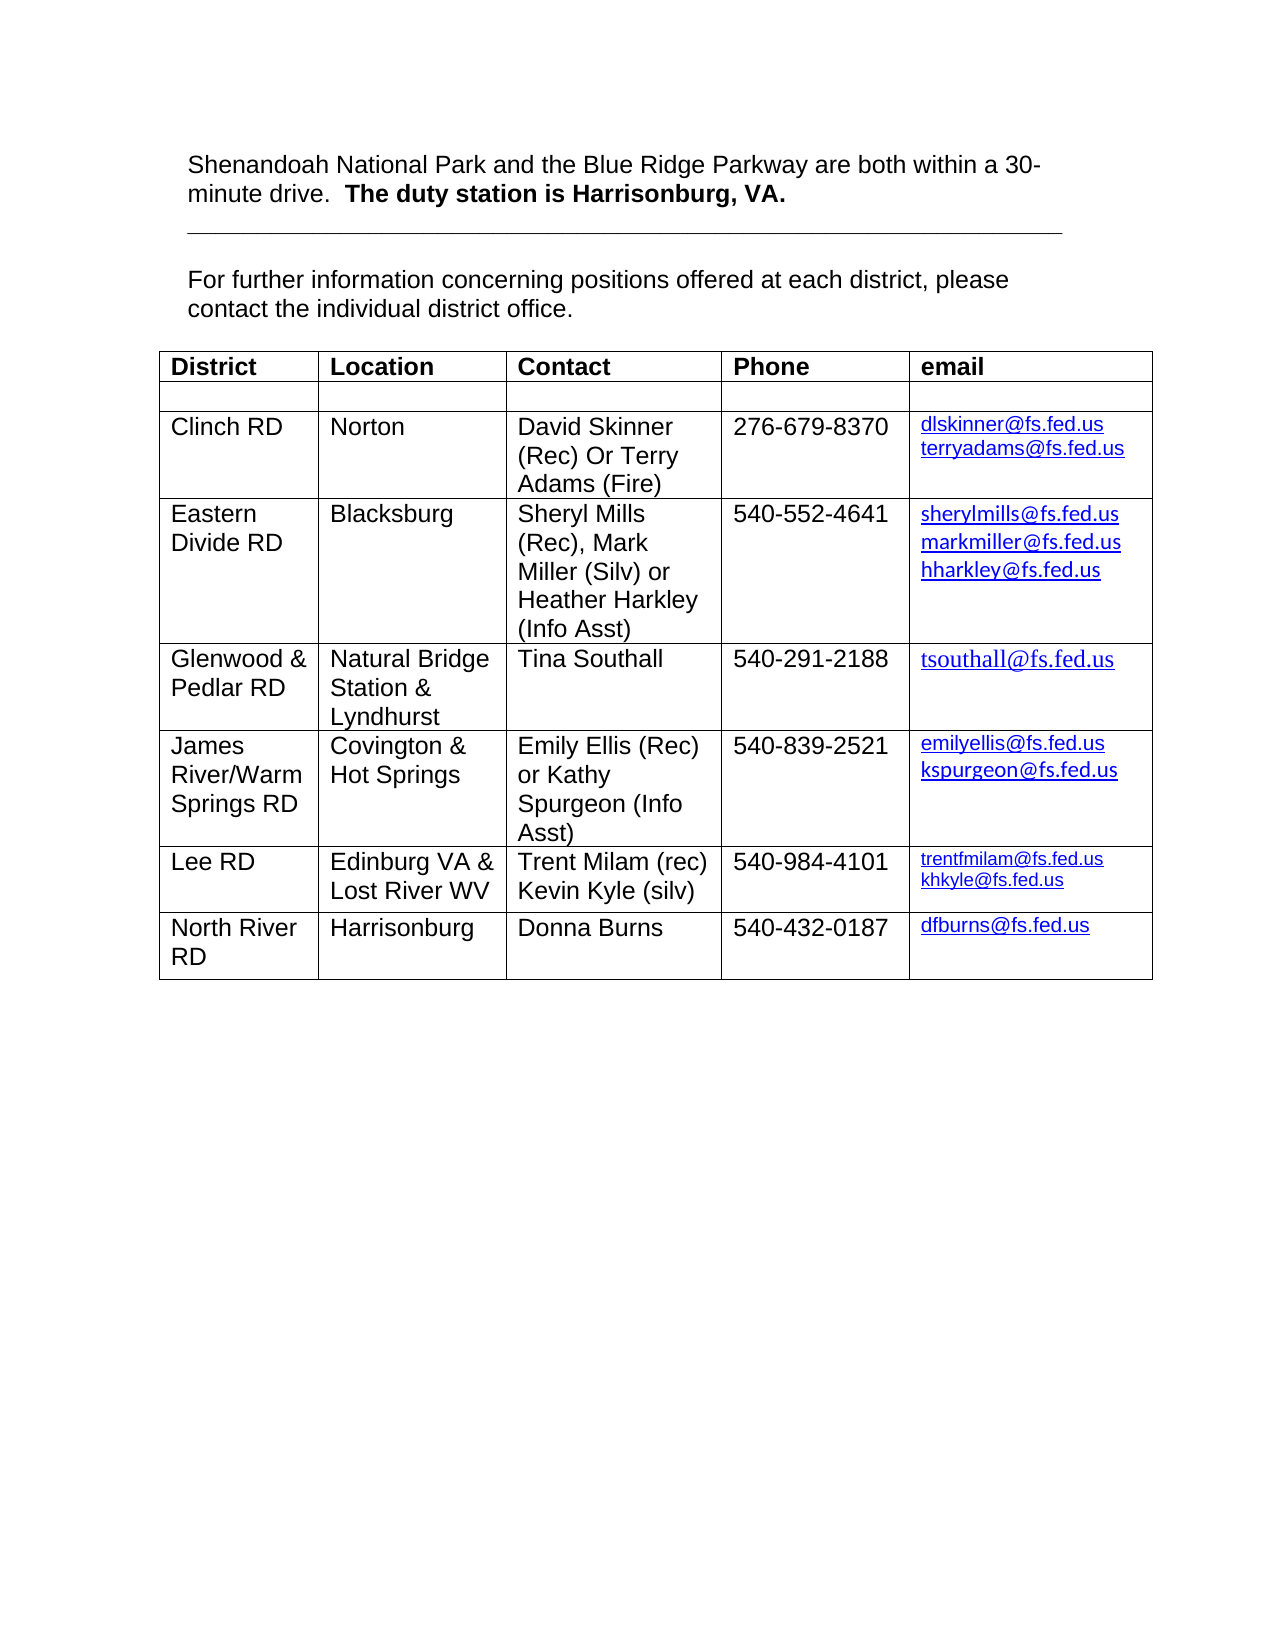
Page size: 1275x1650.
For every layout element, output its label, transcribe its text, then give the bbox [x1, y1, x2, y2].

table_cell dlskinner@fs.fed.us terryadams@fs.fed.us [910, 412, 1152, 498]
table_header District [160, 352, 318, 381]
table_cell [319, 382, 506, 411]
table_cell Edinburg VA & Lost River WV [319, 847, 506, 912]
table_cell [507, 382, 721, 411]
table_cell David Skinner (Rec) Or Terry Adams (Fire) [507, 412, 721, 498]
table_cell 276-679-8370 [722, 412, 909, 498]
text _______________________________________________________________ [187, 207, 1087, 236]
table_cell Norton [319, 412, 506, 498]
table_cell Covington & Hot Springs [319, 731, 506, 846]
table_cell dfburns@fs.fed.us [910, 913, 1152, 978]
table_header email [910, 352, 1152, 381]
table_cell 540-291-2188 [722, 644, 909, 730]
table_cell Trent Milam (rec) Kevin Kyle (silv) [507, 847, 721, 912]
table_header Contact [507, 352, 721, 381]
table_cell sherylmills@fs.fed.us markmiller@fs.fed.us hharkley@fs.fed.us [910, 499, 1152, 643]
table_cell Eastern Divide RD [160, 499, 318, 643]
table_cell Lee RD [160, 847, 318, 912]
table_cell 540-552-4641 [722, 499, 909, 643]
table_cell trentfmilam@fs.fed.us khkyle@fs.fed.us [910, 847, 1152, 912]
table_cell Blacksburg [319, 499, 506, 643]
table_cell James River/Warm Springs RD [160, 731, 318, 846]
table_cell emilyellis@fs.fed.us kspurgeon@fs.fed.us [910, 731, 1152, 846]
table_cell Donna Burns [507, 913, 721, 978]
table_cell [722, 382, 909, 411]
table_header Phone [722, 352, 909, 381]
table_cell 540-984-4101 [722, 847, 909, 912]
table_cell Natural Bridge Station & Lyndhurst [319, 644, 506, 730]
table_cell Emily Ellis (Rec) or Kathy Spurgeon (Info Asst) [507, 731, 721, 846]
table_cell Tina Southall [507, 644, 721, 730]
table_cell [910, 382, 1152, 411]
table_cell [160, 382, 318, 411]
table_cell tsouthall@fs.fed.us [910, 644, 1152, 730]
table_cell Harrisonburg [319, 913, 506, 978]
table_cell 540-432-0187 [722, 913, 909, 978]
table_cell Sheryl Mills (Rec), Mark Miller (Silv) or Heather Harkley (Info Asst) [507, 499, 721, 643]
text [187, 150, 1087, 207]
table_cell 540-839-2521 [722, 731, 909, 846]
table_cell North River RD [160, 913, 318, 978]
table_cell Clinch RD [160, 412, 318, 498]
text For further information concerning positions offered at each district, please contact the individual district office. [187, 265, 1087, 322]
table_cell Glenwood & Pedlar RD [160, 644, 318, 730]
table_header Location [319, 352, 506, 381]
